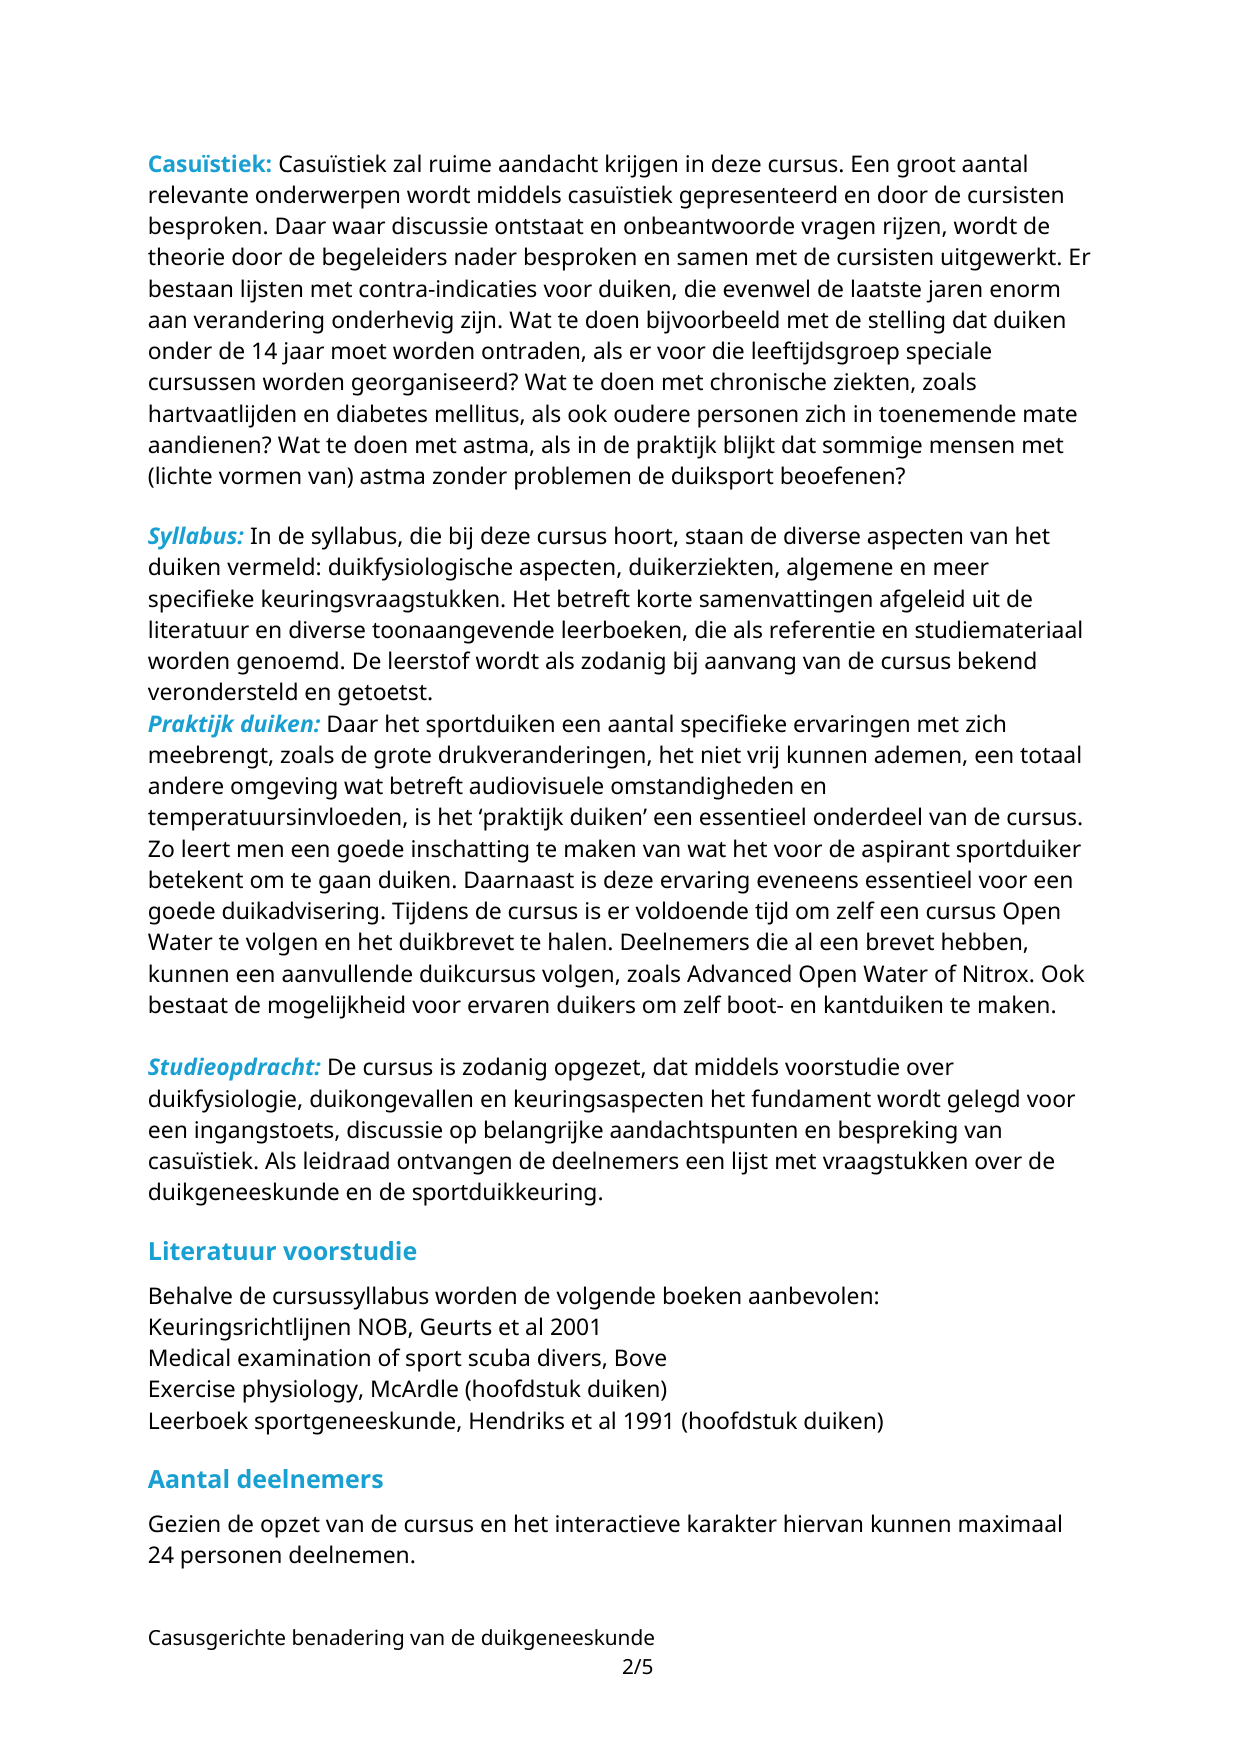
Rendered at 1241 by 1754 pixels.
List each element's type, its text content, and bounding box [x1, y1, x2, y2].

subtitle Casuïstiek: Casuïstiek zal ruime aandacht krijgen in deze cursus. Een groot aantal relevante onderwerpen wordt middels casuïstiek gepresenteerd en door de cursisten besproken. Daar waar discussie ontstaat en onbeantwoorde vragen rijzen, wordt de theorie door de begeleiders nader besproken en samen met de cursisten uitgewerkt. Er bestaan lijsten met contra-indicaties voor duiken, die evenwel de laatste jaren enorm aan verandering onderhevig zijn. Wat te doen bijvoorbeeld met de stelling dat duiken onder de 14 jaar moet worden ontraden, als er voor die leeftijdsgroep speciale cursussen worden georganiseerd? Wat te doen met chronische ziekten, zoals hartvaatlijden en diabetes mellitus, als ook oudere personen zich in toenemende mate aandienen? Wat te doen met astma, als in de praktijk blijkt dat sommige mensen met (lichte vormen van) astma zonder problemen de duiksport beoefenen? [148, 148, 1093, 491]
text Keuringsrichtlijnen NOB, Geurts et al 2001 [148, 1311, 1094, 1342]
text Studieopdracht: De cursus is zodanig opgezet, dat middels voorstudie over duikfysiologie, duikongevallen en keuringsaspecten het fundament wordt gelegd voor een ingangstoets, discussie op belangrijke aandachtspunten en bespreking van casuïstiek. Als leidraad ontvangen de deelnemers een lijst met vraagstukken over de duikgeneeskunde en de sportduikkeuring. [148, 1051, 1093, 1208]
text Aantal deelnemers [148, 1461, 1094, 1496]
text Literatuur voorstudie [148, 1233, 1094, 1267]
text Medical examination of sport scuba divers, Bove [148, 1342, 1094, 1373]
text Behalve de cursussyllabus worden de volgende boeken aanbevolen: [148, 1280, 1094, 1311]
text Gezien de opzet van de cursus en het interactieve karakter hiervan kunnen maximaal 24 personen deelnemen. [148, 1508, 1093, 1571]
text Syllabus: In de syllabus, die bij deze cursus hoort, staan de diverse aspecten van het duiken vermeld: duikfysiologische aspecten, duikerziekten, algemene en meer specifieke keuringsvraagstukken. Het betreft korte samenvattingen afgeleid uit de literatuur en diverse toonaangevende leerboeken, die als referentie en studiemateriaal worden genoemd. De leerstof wordt als zodanig bij aanvang van de cursus bekend verondersteld en getoetst. [148, 520, 1093, 708]
text Exercise physiology, McArdle (hoofdstuk duiken) [148, 1373, 1094, 1405]
text Praktijk duiken: Daar het sportduiken een aantal specifieke ervaringen met zich meebrengt, zoals de grote drukveranderingen, het niet vrij kunnen ademen, een totaal andere omgeving wat betreft audiovisuele omstandigheden en temperatuursinvloeden, is het ‘praktijk duiken’ een essentieel onderdeel van de cursus. Zo leert men een goede inschatting te maken van wat het voor de aspirant sportduiker betekent om te gaan duiken. Daarnaast is deze ervaring eveneens essentieel voor een goede duikadvisering. Tijdens de cursus is er voldoende tijd om zelf een cursus Open Water te volgen en het duikbrevet te halen. Deelnemers die al een brevet hebben, kunnen een aanvullende duikcursus volgen, zoals Advanced Open Water of Nitrox. Ook bestaat de mogelijkheid voor ervaren duikers om zelf boot- en kantduiken te maken. [148, 708, 1093, 1020]
text Leerboek sportgeneeskunde, Hendriks et al 1991 (hoofdstuk duiken) [148, 1405, 1094, 1436]
